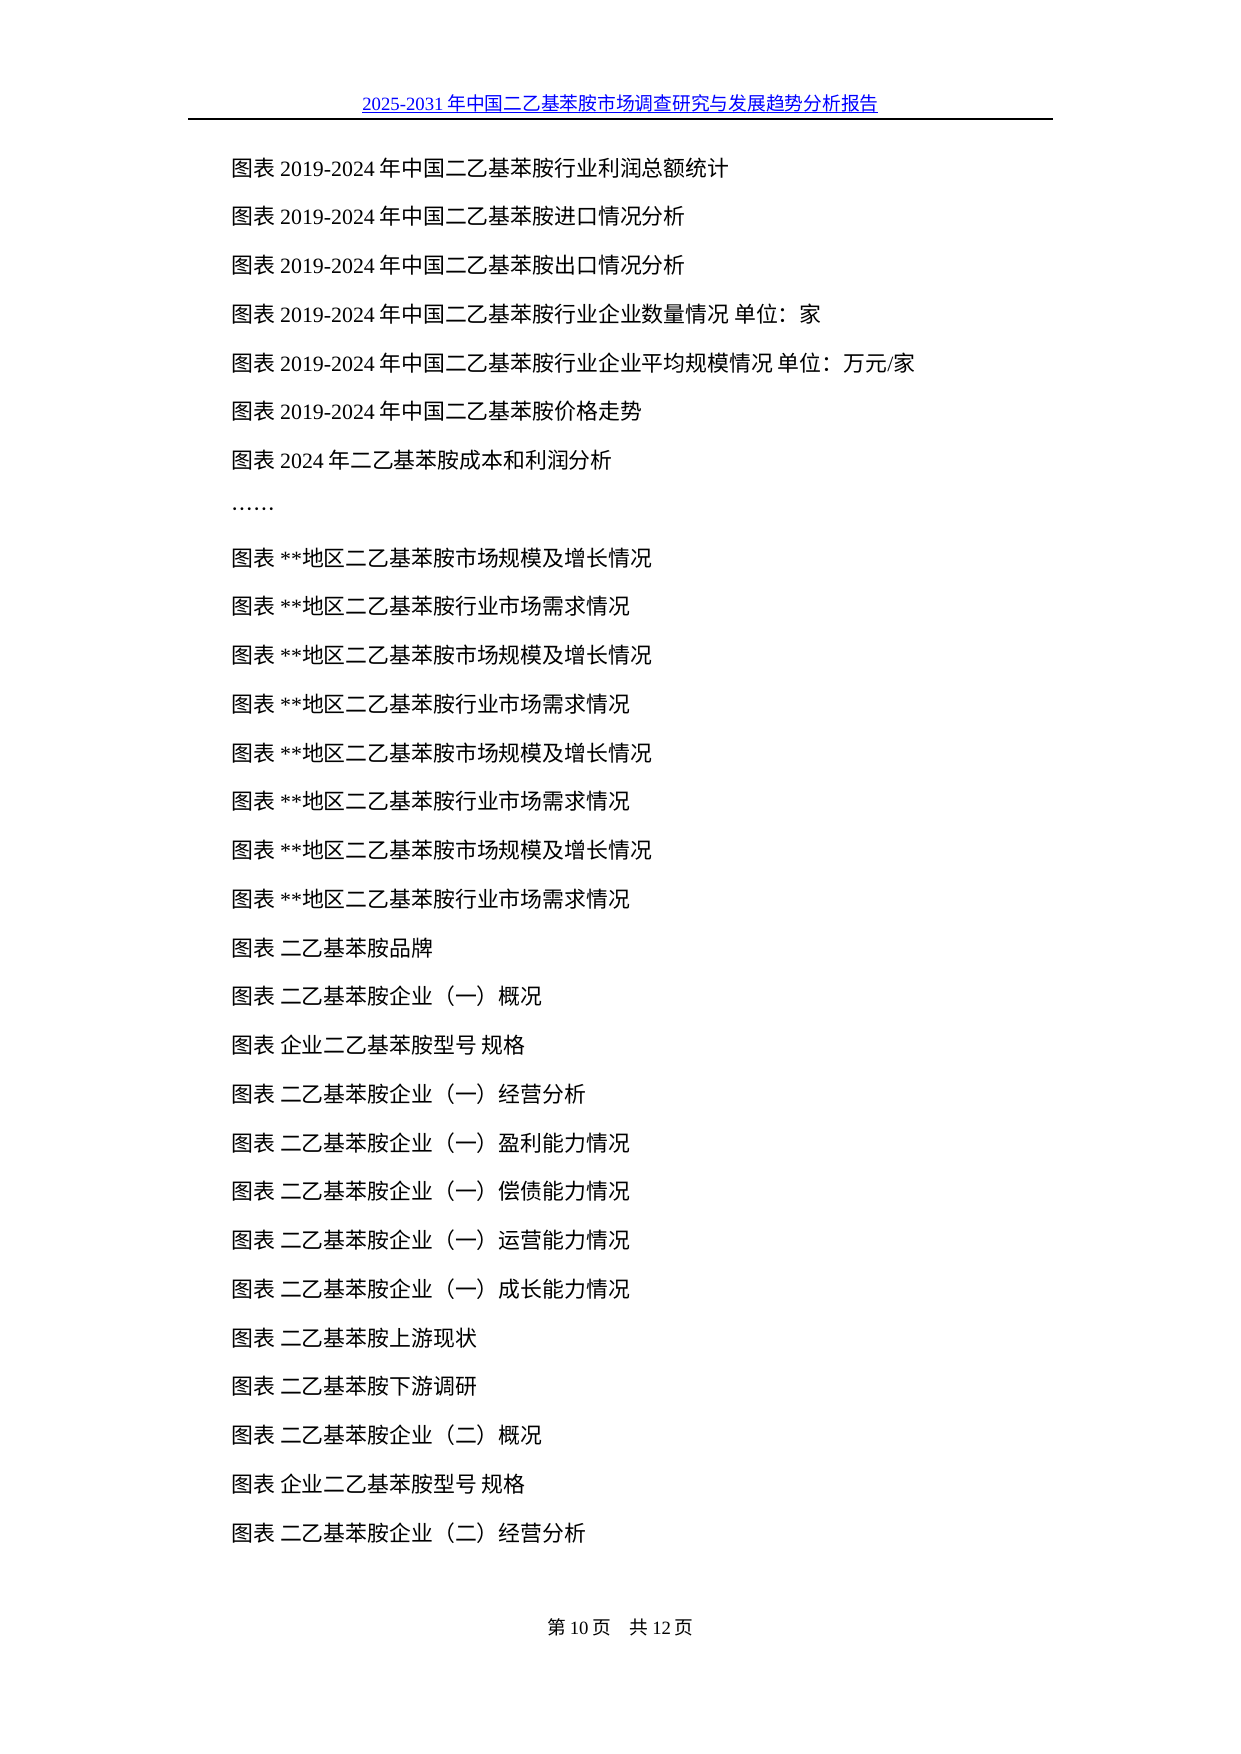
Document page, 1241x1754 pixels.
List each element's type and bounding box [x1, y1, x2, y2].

text [187, 150, 1053, 1548]
